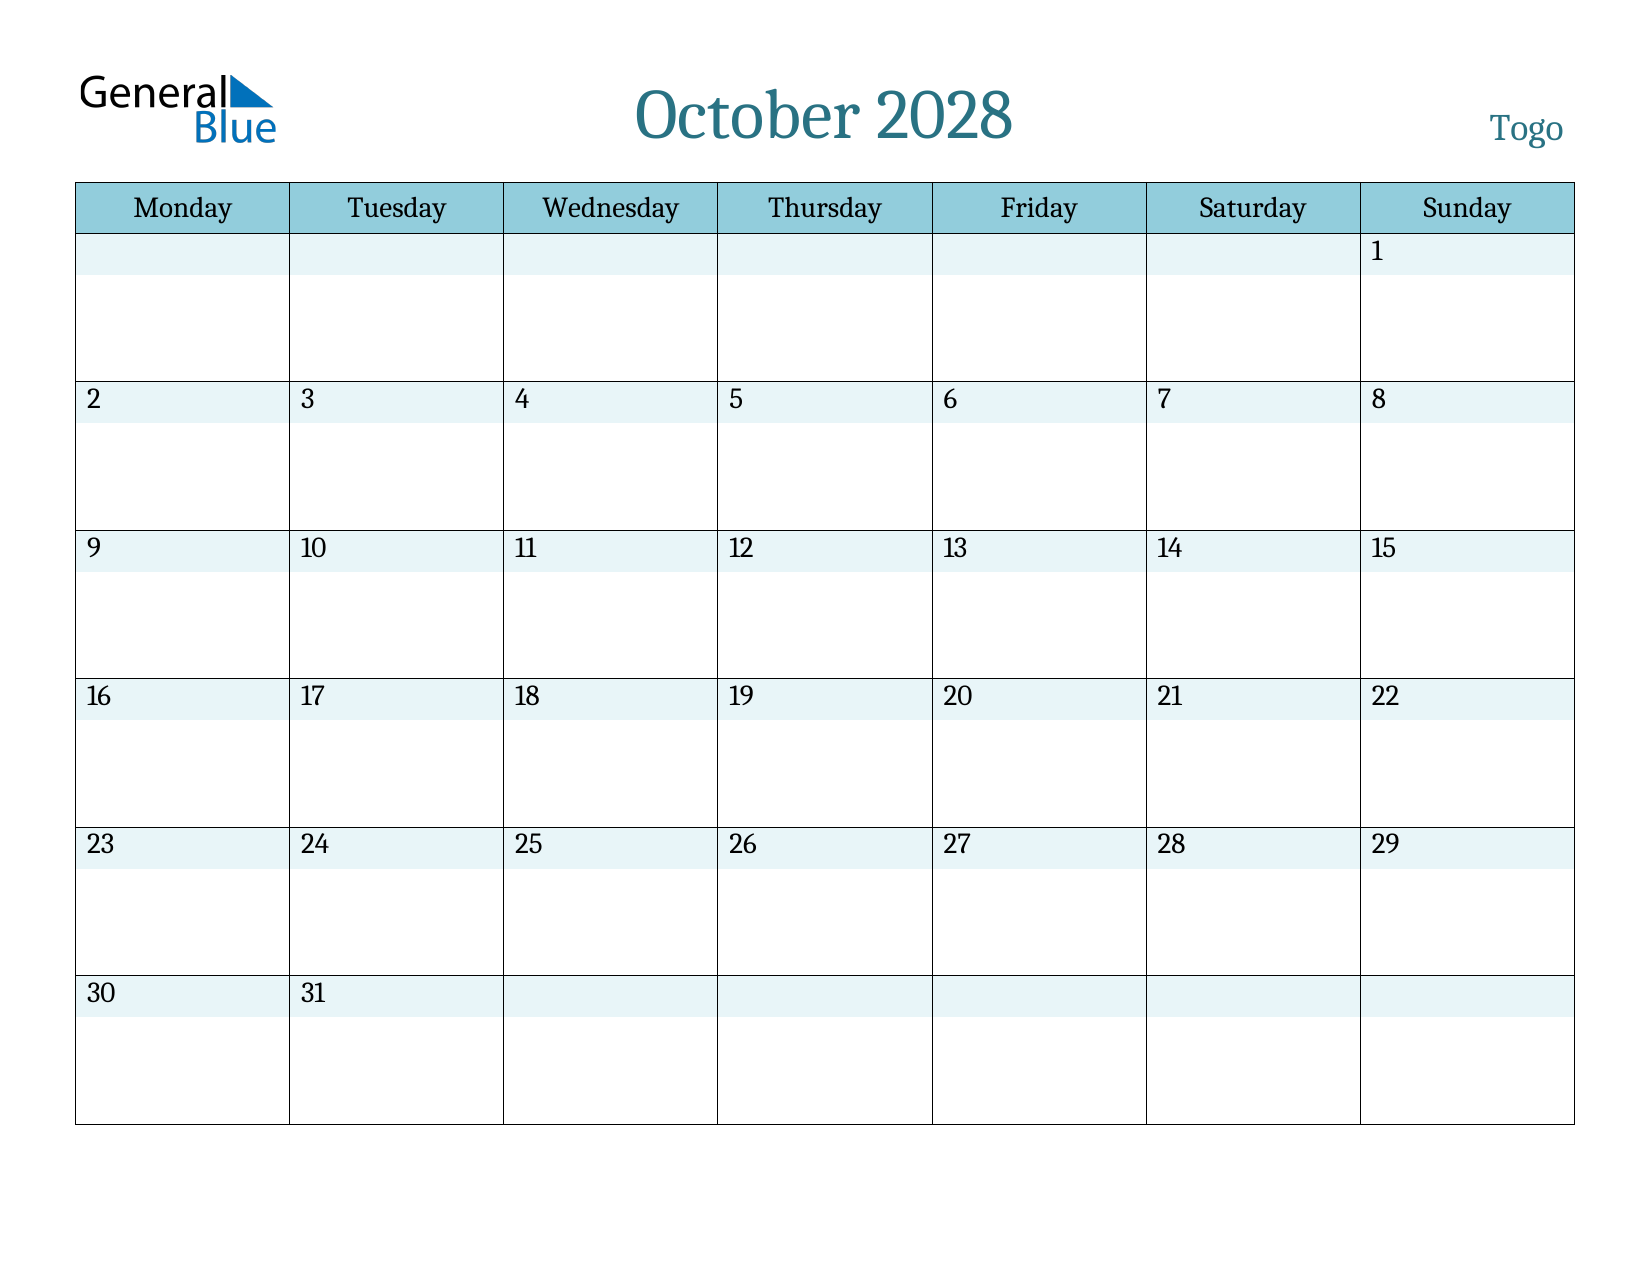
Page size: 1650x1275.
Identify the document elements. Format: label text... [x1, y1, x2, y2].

table_header Togo [1146, 75, 1574, 182]
table_cell [504, 1017, 717, 1123]
table_cell 10 [290, 531, 503, 572]
table_cell [1361, 869, 1574, 975]
table_cell [1361, 720, 1574, 827]
table_cell [76, 275, 289, 381]
table_cell 15 [1361, 531, 1574, 572]
table_cell 28 [1147, 828, 1360, 869]
table_cell [1361, 423, 1574, 530]
table_cell [290, 234, 503, 275]
table_cell [504, 976, 717, 1017]
table_cell [504, 275, 717, 381]
table_cell [290, 275, 503, 381]
table_cell 22 [1361, 679, 1574, 720]
table_cell 30 [76, 976, 289, 1017]
table_cell [933, 720, 1146, 827]
table_cell 31 [290, 976, 503, 1017]
table_cell 13 [933, 531, 1146, 572]
table_cell Friday [933, 183, 1146, 233]
table_cell 4 [504, 382, 717, 423]
table_cell 21 [1147, 679, 1360, 720]
table_cell [290, 1017, 503, 1123]
table_cell [504, 869, 717, 975]
table_cell 8 [1361, 382, 1574, 423]
table_cell [504, 720, 717, 827]
table_cell [290, 572, 503, 678]
table_cell [504, 234, 717, 275]
table_cell 5 [718, 382, 932, 423]
table_cell [933, 275, 1146, 381]
table_cell [718, 572, 932, 678]
table_cell [718, 720, 932, 827]
table_cell 11 [504, 531, 717, 572]
table_cell [76, 869, 289, 975]
table_cell 26 [718, 828, 932, 869]
table_header October 2028 [504, 75, 1146, 182]
table_cell 19 [718, 679, 932, 720]
table_cell [76, 234, 289, 275]
table_cell Wednesday [504, 183, 717, 233]
table_cell 25 [504, 828, 717, 869]
table_cell [1147, 1017, 1360, 1123]
table_cell [76, 720, 289, 827]
table_cell 2 [76, 382, 289, 423]
table_header [76, 75, 503, 182]
table_cell [933, 234, 1146, 275]
table_cell Tuesday [290, 183, 503, 233]
table_cell Saturday [1147, 183, 1360, 233]
table_cell 12 [718, 531, 932, 572]
table_cell [1147, 275, 1360, 381]
table_cell [1147, 976, 1360, 1017]
table_cell 24 [290, 828, 503, 869]
table_cell 27 [933, 828, 1146, 869]
table_cell [718, 234, 932, 275]
table_cell [1147, 720, 1360, 827]
table_cell [1361, 976, 1574, 1017]
table_cell [718, 869, 932, 975]
table_cell [1147, 234, 1360, 275]
table_cell 7 [1147, 382, 1360, 423]
table_cell 20 [933, 679, 1146, 720]
table_cell 1 [1361, 234, 1574, 275]
table_cell 16 [76, 679, 289, 720]
table_cell [1361, 1017, 1574, 1123]
table_cell [718, 423, 932, 530]
table_cell [933, 572, 1146, 678]
table_cell Thursday [718, 183, 932, 233]
table_cell Monday [76, 183, 289, 233]
table_cell 14 [1147, 531, 1360, 572]
table_cell [1147, 423, 1360, 530]
table_cell 9 [76, 531, 289, 572]
table_cell [76, 423, 289, 530]
table_cell [290, 869, 503, 975]
table_cell 3 [290, 382, 503, 423]
table_cell 6 [933, 382, 1146, 423]
table_cell Sunday [1361, 183, 1574, 233]
table_cell [290, 423, 503, 530]
picture [80, 75, 276, 143]
table_cell [504, 423, 717, 530]
table_cell 29 [1361, 828, 1574, 869]
table_cell [718, 1017, 932, 1123]
table_cell [504, 572, 717, 678]
table_cell [1147, 869, 1360, 975]
table_cell [1147, 572, 1360, 678]
table_cell [290, 720, 503, 827]
table_cell [76, 1017, 289, 1123]
table_cell 17 [290, 679, 503, 720]
table_cell [933, 869, 1146, 975]
table_cell 23 [76, 828, 289, 869]
table_cell [718, 275, 932, 381]
table_cell [718, 976, 932, 1017]
table_cell [1361, 275, 1574, 381]
table_cell 18 [504, 679, 717, 720]
table_cell [76, 572, 289, 678]
table_cell [933, 976, 1146, 1017]
table_cell [1361, 572, 1574, 678]
table_cell [933, 1017, 1146, 1123]
table_cell [933, 423, 1146, 530]
